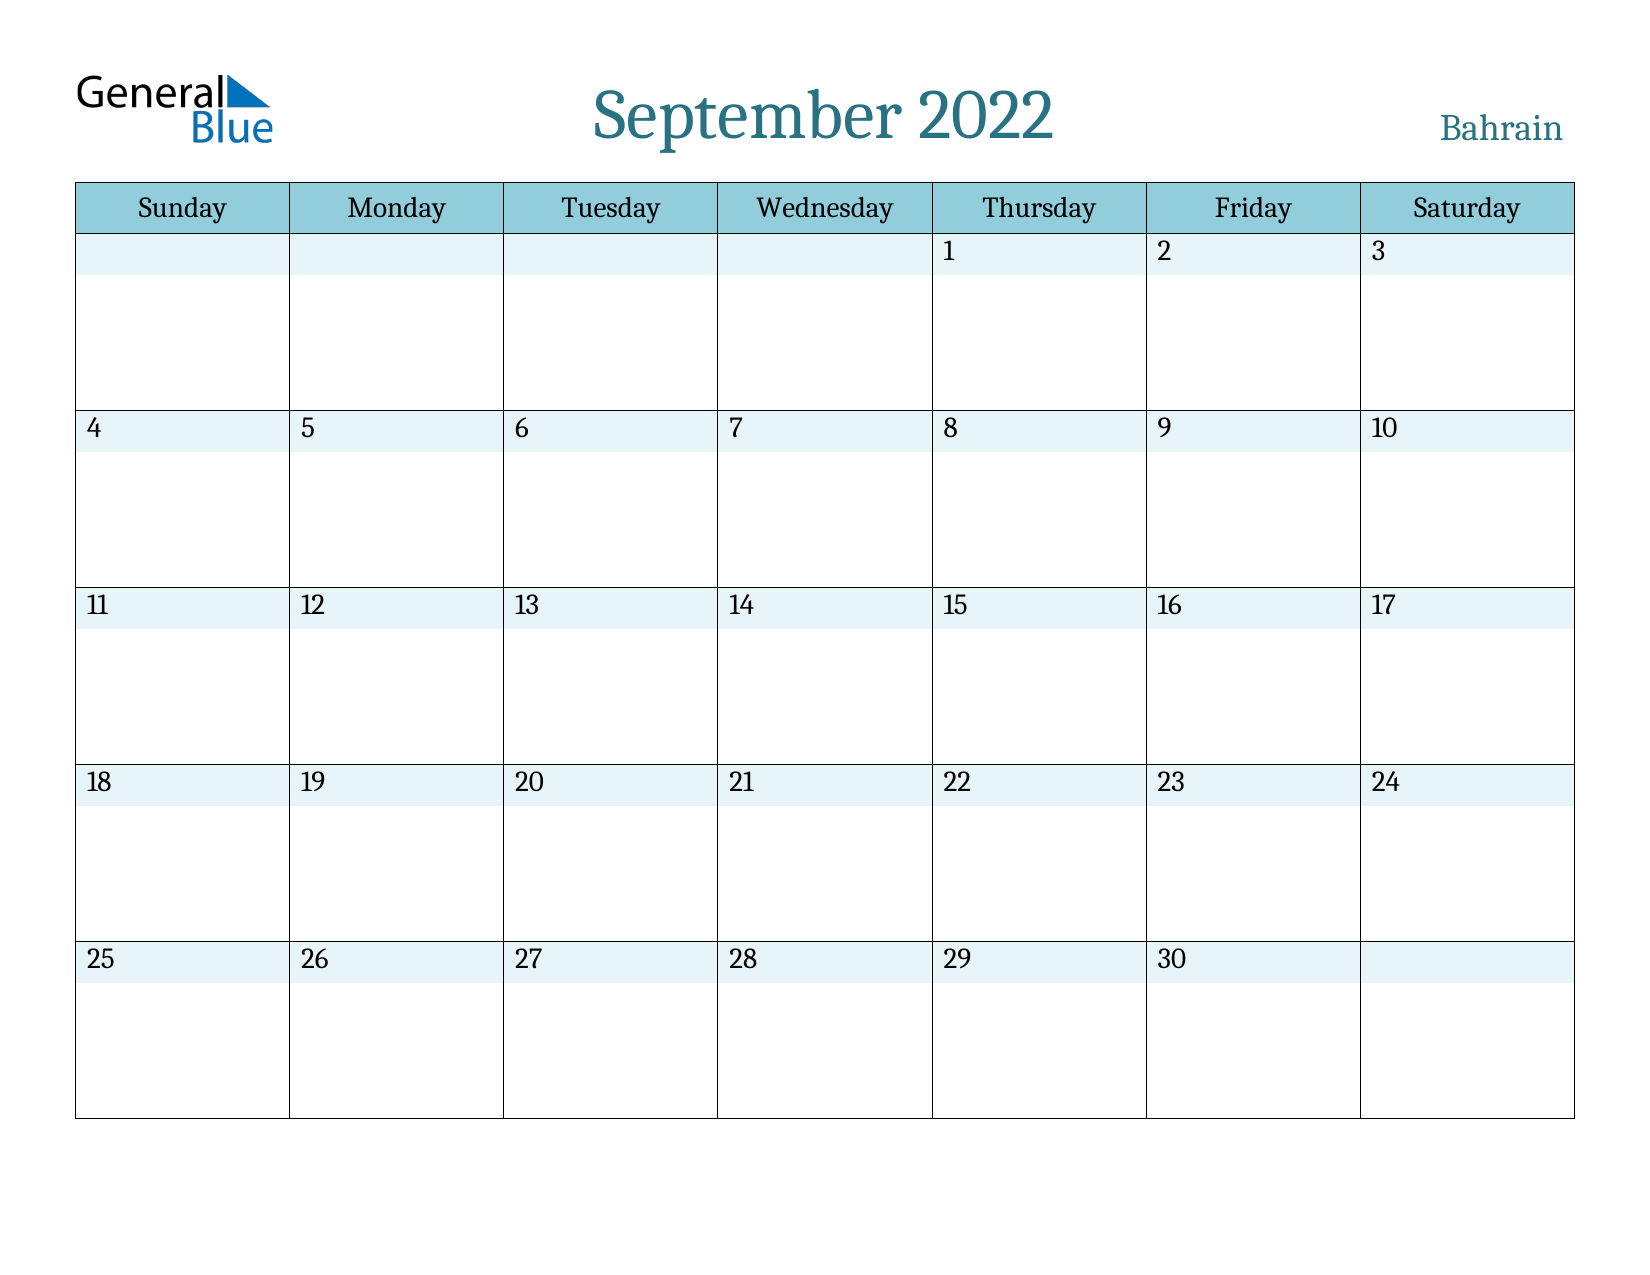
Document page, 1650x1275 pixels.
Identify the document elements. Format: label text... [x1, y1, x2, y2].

table_cell 6 [504, 411, 717, 452]
table_cell [504, 983, 717, 1118]
table_cell [76, 234, 289, 275]
table_cell [290, 275, 503, 410]
table_cell Thursday [933, 183, 1146, 233]
table_cell Friday [1147, 183, 1360, 233]
table_cell Wednesday [718, 183, 932, 233]
table_cell 25 [76, 942, 289, 983]
table_cell [1361, 275, 1574, 410]
table_header September 2022 [504, 75, 1146, 182]
table_cell [76, 275, 289, 410]
table_cell 19 [290, 765, 503, 806]
table_cell 16 [1147, 588, 1360, 629]
table_cell [76, 452, 289, 587]
table_cell [933, 452, 1146, 587]
table_cell [76, 806, 289, 941]
table_cell [1147, 983, 1360, 1118]
picture [77, 75, 273, 143]
table_cell 18 [76, 765, 289, 806]
table_cell 13 [504, 588, 717, 629]
table_cell Monday [290, 183, 503, 233]
table_cell [933, 629, 1146, 764]
table_cell [504, 452, 717, 587]
table_cell [718, 234, 932, 275]
table_cell 5 [290, 411, 503, 452]
table_cell 3 [1361, 234, 1574, 275]
table_cell [504, 806, 717, 941]
table_cell [718, 629, 932, 764]
table_header Bahrain [1146, 75, 1574, 182]
table_cell 22 [933, 765, 1146, 806]
table_cell [504, 629, 717, 764]
table_cell [76, 983, 289, 1118]
table_cell 20 [504, 765, 717, 806]
table_cell [718, 983, 932, 1118]
table_cell [290, 983, 503, 1118]
table_cell 10 [1361, 411, 1574, 452]
table_cell [290, 806, 503, 941]
table_cell 29 [933, 942, 1146, 983]
table_cell 21 [718, 765, 932, 806]
table_cell [1147, 806, 1360, 941]
table_cell 12 [290, 588, 503, 629]
table_cell 23 [1147, 765, 1360, 806]
table_cell 24 [1361, 765, 1574, 806]
table_cell [76, 629, 289, 764]
table_cell 14 [718, 588, 932, 629]
table_cell 27 [504, 942, 717, 983]
table_cell [933, 275, 1146, 410]
table_cell [933, 983, 1146, 1118]
table_cell [1147, 452, 1360, 587]
table_cell 2 [1147, 234, 1360, 275]
table_cell [1361, 942, 1574, 983]
table_cell [718, 452, 932, 587]
table_cell [504, 275, 717, 410]
table_cell 17 [1361, 588, 1574, 629]
table_cell 7 [718, 411, 932, 452]
table_cell [1147, 629, 1360, 764]
table_cell Saturday [1361, 183, 1574, 233]
table_cell [290, 234, 503, 275]
table_cell [1361, 629, 1574, 764]
table_cell 26 [290, 942, 503, 983]
table_cell [504, 234, 717, 275]
table_cell 11 [76, 588, 289, 629]
table_cell Tuesday [504, 183, 717, 233]
table_cell 28 [718, 942, 932, 983]
table_cell [1361, 452, 1574, 587]
table_cell [290, 452, 503, 587]
table_header [76, 75, 503, 182]
table_cell 30 [1147, 942, 1360, 983]
table_cell [933, 806, 1146, 941]
table_cell [1147, 275, 1360, 410]
table_cell [718, 806, 932, 941]
table_cell Sunday [76, 183, 289, 233]
table_cell [718, 275, 932, 410]
table_cell [1361, 983, 1574, 1118]
table_cell 9 [1147, 411, 1360, 452]
table_cell 8 [933, 411, 1146, 452]
table_cell 4 [76, 411, 289, 452]
table_cell 1 [933, 234, 1146, 275]
table_cell [290, 629, 503, 764]
table_cell 15 [933, 588, 1146, 629]
table_cell [1361, 806, 1574, 941]
